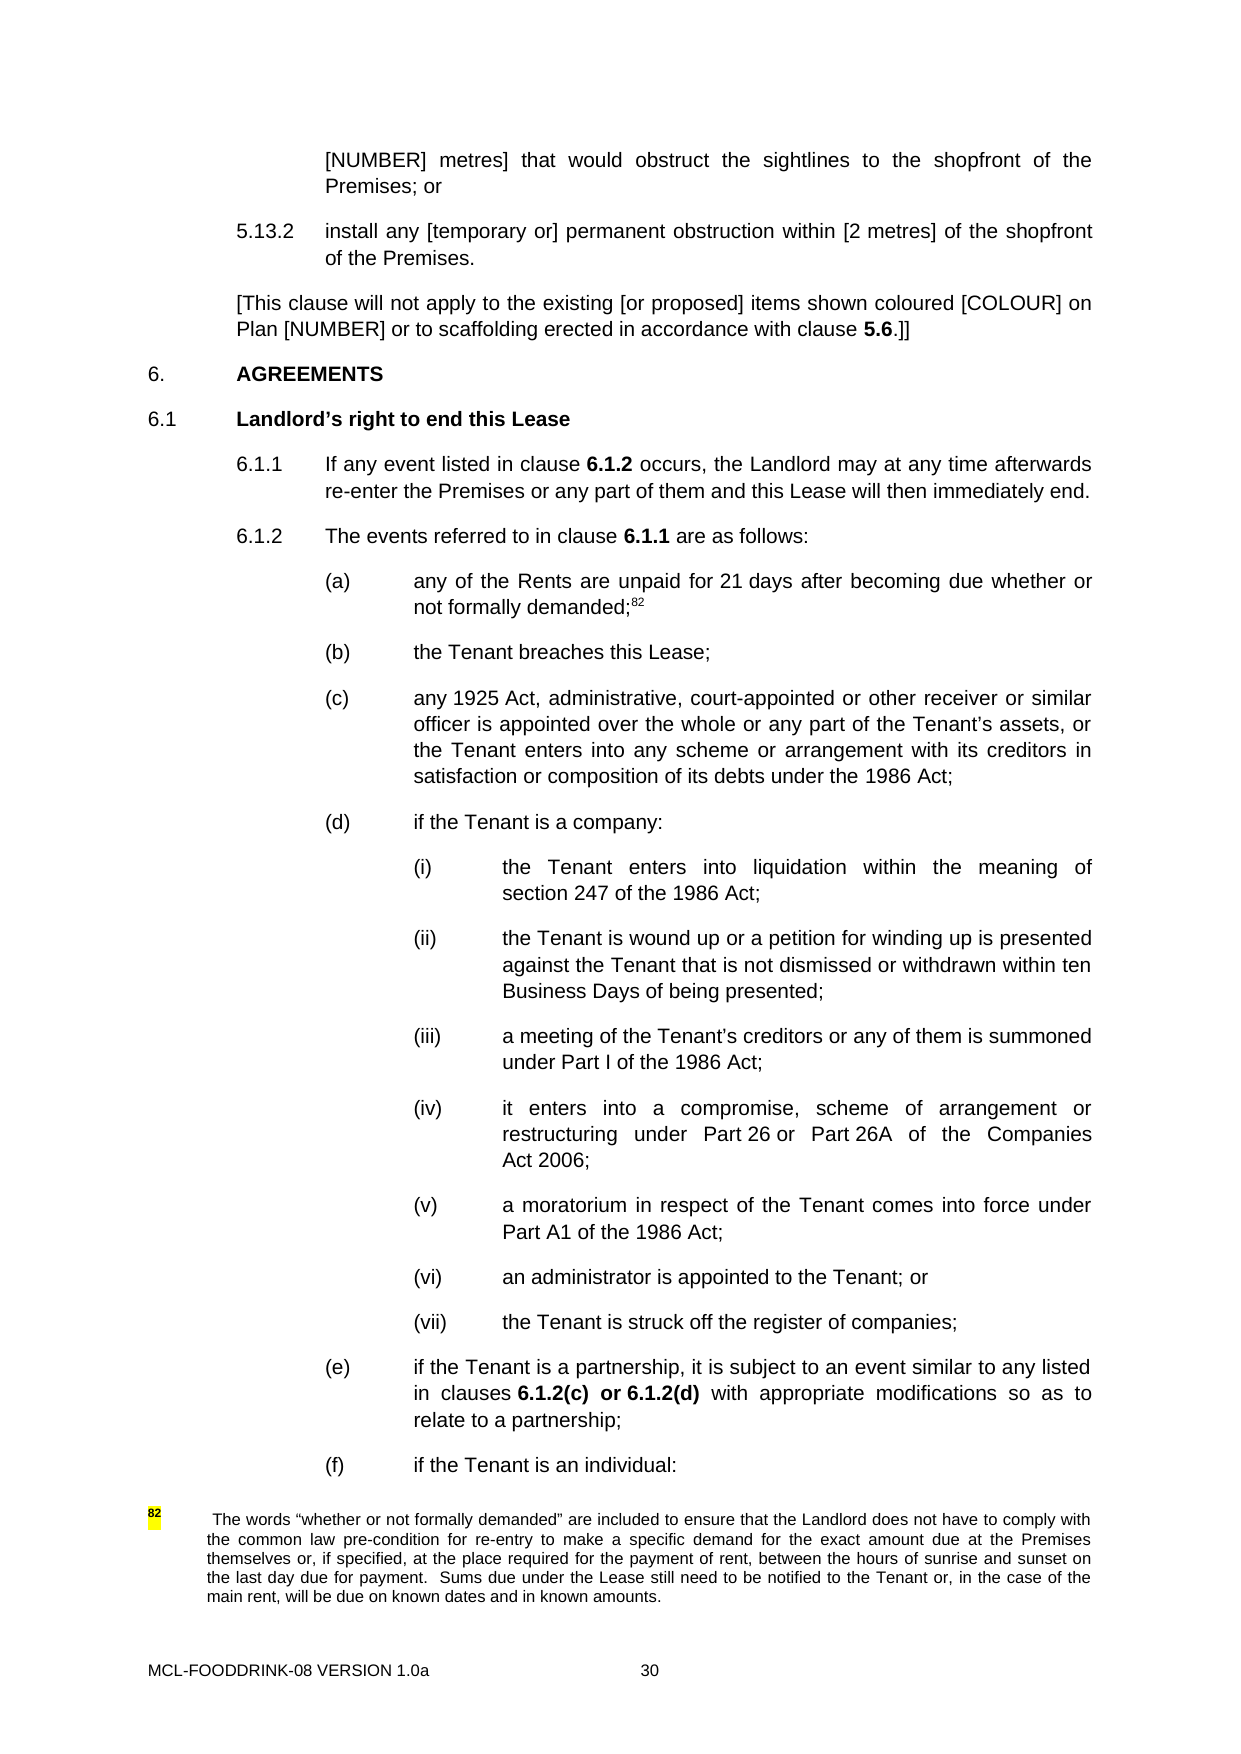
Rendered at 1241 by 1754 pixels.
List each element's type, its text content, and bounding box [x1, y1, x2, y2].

text [This clause will not apply to the existing [or proposed] items shown coloured [COLOUR] on Plan [NUMBER] or to scaffolding erected in accordance with clause 5.6.]] [236, 291, 1093, 341]
subtitle any of the Rents are unpaid for 21 days after becoming due whether or not formally demanded; [325, 569, 1093, 619]
subtitle AGREEMENTS [148, 362, 1093, 386]
subtitle the Tenant breaches this Lease; [325, 640, 1093, 664]
subtitle if the Tenant is a partnership, it is subject to an event similar to any listed in clauses 6.1.2(c) or 6.1.2(d) with appropriate modifications so as to relate to a partnership; [325, 1355, 1093, 1431]
subtitle any 1925 Act, administrative, court-appointed or other receiver or similar officer is appointed over the whole or any part of the Tenant’s assets, or the Tenant enters into any scheme or arrangement with its creditors in satisfaction or composition of its debts under the 1986 Act; [325, 685, 1093, 788]
subtitle an administrator is appointed to the Tenant; or [413, 1264, 1093, 1288]
subtitle The events referred to in clause 6.1.1 are as follows: [236, 524, 1093, 548]
subtitle the Tenant is wound up or a petition for winding up is presented against the Tenant that is not dismissed or withdrawn within ten Business Days of being presented; [413, 926, 1093, 1003]
subtitle Landlord’s right to end this Lease [148, 407, 1093, 431]
subtitle a meeting of the Tenant’s creditors or any of them is summoned under Part I of the 1986 Act; [413, 1024, 1093, 1074]
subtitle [236, 148, 1093, 198]
subtitle the Tenant is struck off the register of companies; [413, 1310, 1093, 1334]
subtitle the Tenant enters into liquidation within the meaning of section 247 of the 1986 Act; [413, 854, 1093, 905]
subtitle if the Tenant is an individual: [325, 1453, 1093, 1477]
subtitle If any event listed in clause 6.1.2 occurs, the Landlord may at any time afterwards re-enter the Premises or any part of them and this Lease will then immediately end. [236, 452, 1093, 502]
subtitle if the Tenant is a company: [325, 809, 1093, 833]
subtitle it enters into a compromise, scheme of arrangement or restructuring under Part 26 or Part 26A of the Companies Act 2006; [413, 1095, 1093, 1172]
subtitle install any [temporary or] permanent obstruction within [2 metres] of the shopfront of the Premises. [236, 219, 1093, 269]
subtitle a moratorium in respect of the Tenant comes into force under Part A1 of the 1986 Act; [413, 1193, 1093, 1243]
